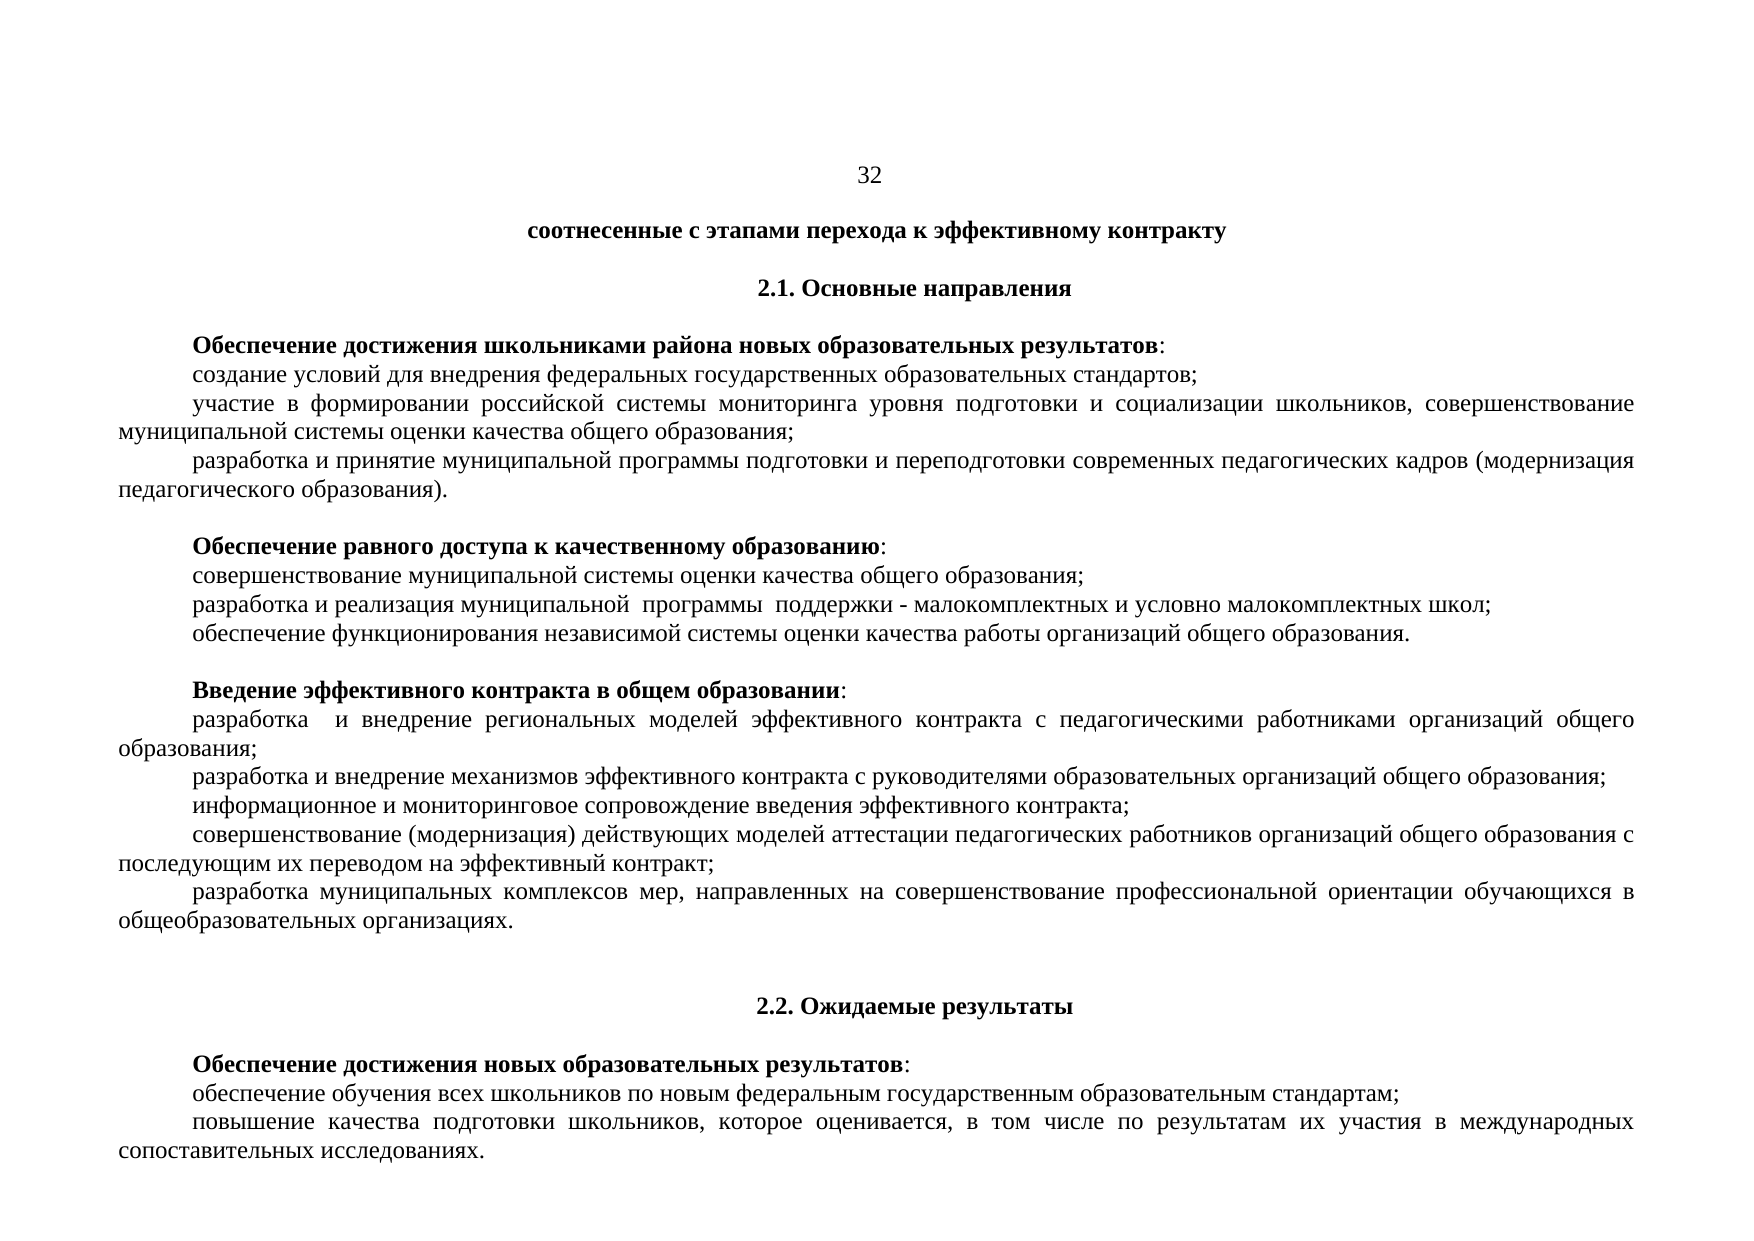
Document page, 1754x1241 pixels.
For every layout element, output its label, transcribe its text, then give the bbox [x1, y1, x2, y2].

text разработка и внедрение региональных моделей эффективного контракта с педагогическими работниками организаций общего образования; [118, 704, 1636, 761]
text Обеспечение достижения новых образовательных результатов: [118, 1049, 1636, 1078]
text повышение качества подготовки школьников, которое оценивается, в том числе по результатам их участия в международных сопоставительных исследованиях. [118, 1106, 1636, 1164]
text 2.1. Основные направления [118, 273, 1636, 301]
text совершенствование (модернизация) действующих моделей аттестации педагогических работников организаций общего образования с последующим их переводом на эффективный контракт; [118, 819, 1636, 876]
text разработка муниципальных комплексов мер, направленных на совершенствование профессиональной ориентации обучающихся в общеобразовательных организациях. [118, 876, 1636, 934]
text обеспечение обучения всех школьников по новым федеральным государственным образовательным стандартам; [118, 1078, 1636, 1106]
text разработка и принятие муниципальной программы подготовки и переподготовки современных педагогических кадров (модернизация педагогического образования). [118, 445, 1636, 503]
text создание условий для внедрения федеральных государственных образовательных стандартов; [118, 359, 1636, 388]
text совершенствование муниципальной системы оценки качества общего образования; [118, 560, 1636, 589]
text участие в формировании российской системы мониторинга уровня подготовки и социализации школьников, совершенствование муниципальной системы оценки качества общего образования; [118, 388, 1636, 445]
text разработка и реализация муниципальной программы поддержки - малокомплектных и условно малокомплектных школ; [118, 589, 1636, 618]
text информационное и мониторинговое сопровождение введения эффективного контракта; [118, 790, 1636, 819]
text обеспечение функционирования независимой системы оценки качества работы организаций общего образования. [118, 618, 1636, 646]
text разработка и внедрение механизмов эффективного контракта с руководителями образовательных организаций общего образования; [118, 761, 1636, 790]
text Введение эффективного контракта в общем образовании: [118, 675, 1636, 704]
text Обеспечение достижения школьниками района новых образовательных результатов: [118, 330, 1636, 359]
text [118, 215, 1636, 244]
text Обеспечение равного доступа к качественному образованию: [118, 531, 1636, 560]
text 2.2. Ожидаемые результаты [118, 991, 1636, 1020]
